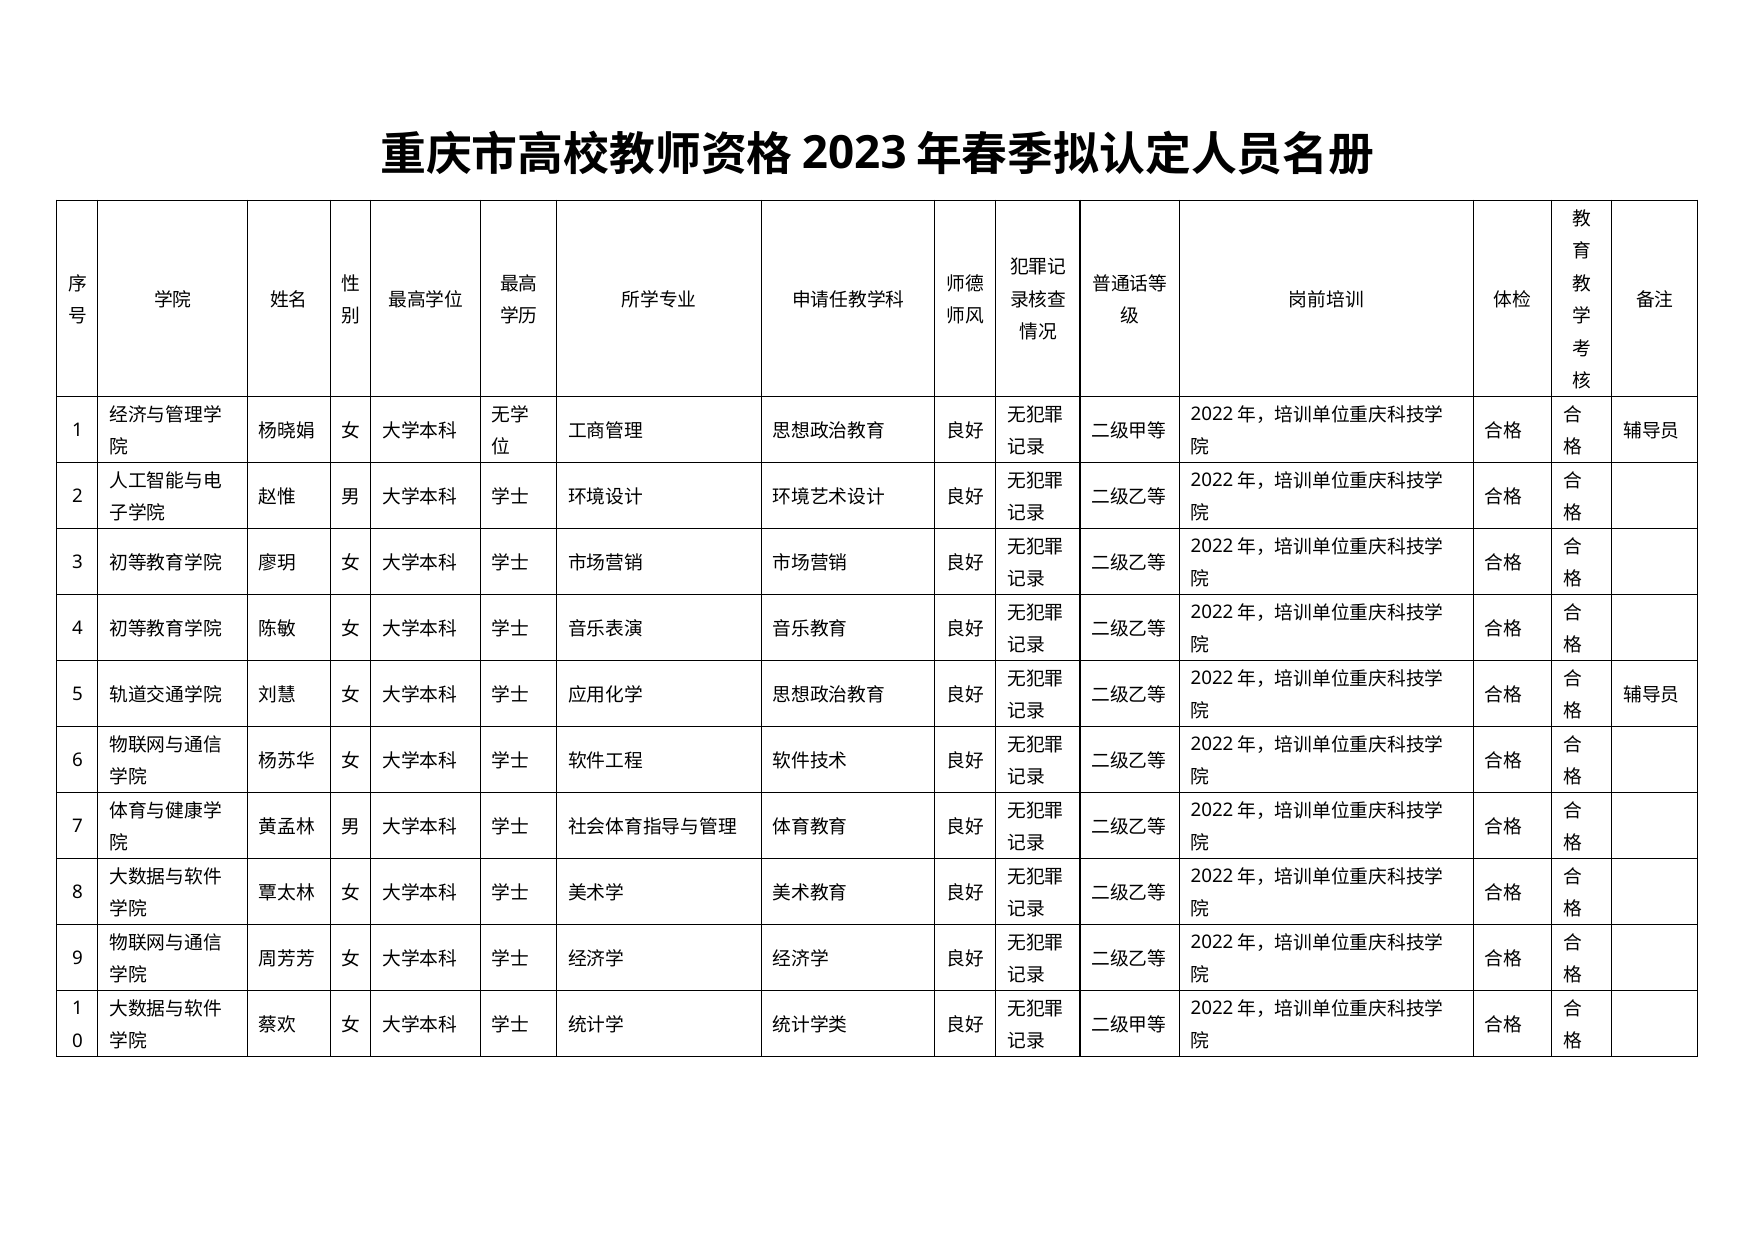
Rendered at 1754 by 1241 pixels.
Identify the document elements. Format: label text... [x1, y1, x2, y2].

table_cell 经济与管理学院 [98, 397, 247, 462]
table_cell 物联网与通信学院 [98, 727, 247, 792]
table_cell 思想政治教育 [762, 661, 934, 726]
table_cell [1612, 925, 1697, 990]
table_cell 体育与健康学院 [98, 793, 247, 858]
table_cell 合格 [1552, 595, 1611, 660]
table_cell 女 [331, 661, 370, 726]
table_cell 二级乙等 [1081, 727, 1179, 792]
table_cell 初等教育学院 [98, 595, 247, 660]
table_cell 廖玥 [248, 529, 330, 594]
table_cell 大学本科 [371, 397, 480, 462]
table_cell 良好 [935, 991, 995, 1056]
table_cell 陈敏 [248, 595, 330, 660]
table_cell 姓名 [248, 201, 330, 396]
table_cell 学士 [481, 661, 556, 726]
table_cell 学士 [481, 859, 556, 924]
table_cell 2022年，培训单位重庆科技学院 [1180, 925, 1473, 990]
table_cell 环境艺术设计 [762, 463, 934, 528]
table_cell 辅导员 [1612, 661, 1697, 726]
table_cell 大学本科 [371, 661, 480, 726]
table_cell 二级乙等 [1081, 595, 1179, 660]
table_cell 合格 [1552, 661, 1611, 726]
table_cell 工商管理 [557, 397, 761, 462]
table_cell 音乐教育 [762, 595, 934, 660]
table_cell 合格 [1474, 793, 1551, 858]
table_cell 应用化学 [557, 661, 761, 726]
table_cell 统计学类 [762, 991, 934, 1056]
table_cell 大学本科 [371, 529, 480, 594]
table_cell [1612, 793, 1697, 858]
table_cell 二级乙等 [1081, 793, 1179, 858]
table_cell 合格 [1552, 925, 1611, 990]
table_cell 黄孟林 [248, 793, 330, 858]
table_cell 杨苏华 [248, 727, 330, 792]
table_cell 良好 [935, 661, 995, 726]
table_cell 1 [57, 397, 97, 462]
table_cell 2022年，培训单位重庆科技学院 [1180, 859, 1473, 924]
table_cell 良好 [935, 925, 995, 990]
table_cell 大学本科 [371, 595, 480, 660]
table_cell 学院 [98, 201, 247, 396]
table_cell 备注 [1612, 201, 1697, 396]
table_cell 无犯罪记录 [996, 793, 1079, 858]
table_cell 大学本科 [371, 793, 480, 858]
table_cell 合格 [1474, 463, 1551, 528]
table_cell 二级甲等 [1081, 397, 1179, 462]
table_cell 2022年，培训单位重庆科技学院 [1180, 463, 1473, 528]
table_cell 合格 [1474, 727, 1551, 792]
table_cell 二级乙等 [1081, 661, 1179, 726]
table_cell 大学本科 [371, 991, 480, 1056]
table_cell 体检 [1474, 201, 1551, 396]
table_cell 大学本科 [371, 925, 480, 990]
table_cell 合格 [1552, 727, 1611, 792]
table_cell 无犯罪记录 [996, 661, 1079, 726]
table_cell 合格 [1474, 859, 1551, 924]
table_cell 蔡欢 [248, 991, 330, 1056]
table_cell 二级乙等 [1081, 463, 1179, 528]
table_cell 无犯罪记录 [996, 859, 1079, 924]
table_cell 社会体育指导与管理 [557, 793, 761, 858]
table_cell 学士 [481, 595, 556, 660]
table_cell 学士 [481, 925, 556, 990]
table_cell [1612, 463, 1697, 528]
table_cell 普通话等级 [1081, 201, 1179, 396]
table_cell 软件工程 [557, 727, 761, 792]
table_cell 良好 [935, 727, 995, 792]
table_cell 合格 [1552, 463, 1611, 528]
table_cell 良好 [935, 529, 995, 594]
table_cell 思想政治教育 [762, 397, 934, 462]
table_cell 5 [57, 661, 97, 726]
table_cell 无犯罪记录 [996, 529, 1079, 594]
table_cell 体育教育 [762, 793, 934, 858]
table_cell 大数据与软件学院 [98, 859, 247, 924]
table_cell 无犯罪记录 [996, 397, 1079, 462]
table_cell 美术教育 [762, 859, 934, 924]
table_cell 合格 [1552, 397, 1611, 462]
table_cell 女 [331, 727, 370, 792]
table_cell 女 [331, 925, 370, 990]
table_cell 无犯罪记录 [996, 595, 1079, 660]
table_cell 大数据与软件学院 [98, 991, 247, 1056]
table_cell 无犯罪记录 [996, 463, 1079, 528]
table_cell 二级乙等 [1081, 925, 1179, 990]
table_cell 师德师风 [935, 201, 995, 396]
table_cell 良好 [935, 859, 995, 924]
table_cell 学士 [481, 793, 556, 858]
table_cell [1612, 727, 1697, 792]
table_cell 岗前培训 [1180, 201, 1473, 396]
table_cell 所学专业 [557, 201, 761, 396]
table_cell 合格 [1474, 595, 1551, 660]
table_cell 刘慧 [248, 661, 330, 726]
table_cell 女 [331, 859, 370, 924]
table_cell 辅导员 [1612, 397, 1697, 462]
table_cell 合格 [1552, 991, 1611, 1056]
table_cell 二级乙等 [1081, 859, 1179, 924]
table_cell 覃太林 [248, 859, 330, 924]
table_cell [1612, 595, 1697, 660]
table_cell 合格 [1474, 991, 1551, 1056]
table_cell 2022年，培训单位重庆科技学院 [1180, 397, 1473, 462]
table_cell 教育教学考核 [1552, 201, 1611, 396]
table_cell 学士 [481, 463, 556, 528]
table_cell 市场营销 [557, 529, 761, 594]
table_cell [1612, 991, 1697, 1056]
table_cell 2022年，培训单位重庆科技学院 [1180, 661, 1473, 726]
table_cell 合格 [1552, 859, 1611, 924]
table_cell 8 [57, 859, 97, 924]
table_cell 无犯罪记录 [996, 727, 1079, 792]
table_cell 统计学 [557, 991, 761, 1056]
table_cell 10 [57, 991, 97, 1056]
table_cell 物联网与通信学院 [98, 925, 247, 990]
table_cell 性别 [331, 201, 370, 396]
table_cell 无犯罪记录 [996, 925, 1079, 990]
table_cell 美术学 [557, 859, 761, 924]
table_cell 最高学历 [481, 201, 556, 396]
table_cell 申请任教学科 [762, 201, 934, 396]
table_cell 大学本科 [371, 859, 480, 924]
table_cell 软件技术 [762, 727, 934, 792]
table_cell 无学位 [481, 397, 556, 462]
table_cell 音乐表演 [557, 595, 761, 660]
table_cell 2 [57, 463, 97, 528]
table_cell 人工智能与电子学院 [98, 463, 247, 528]
table_cell 合格 [1552, 529, 1611, 594]
table_cell 合格 [1474, 661, 1551, 726]
table_header 重庆市高校教师资格2023年春季拟认定人员名册 [57, 102, 1697, 199]
table_cell 7 [57, 793, 97, 858]
table_cell 3 [57, 529, 97, 594]
table_cell 女 [331, 991, 370, 1056]
table_cell 4 [57, 595, 97, 660]
table_cell 赵惟 [248, 463, 330, 528]
table_cell 2022年，培训单位重庆科技学院 [1180, 529, 1473, 594]
table_cell 9 [57, 925, 97, 990]
table_cell 市场营销 [762, 529, 934, 594]
table_cell 男 [331, 793, 370, 858]
table_cell 合格 [1474, 529, 1551, 594]
table_cell 学士 [481, 991, 556, 1056]
table_cell 良好 [935, 397, 995, 462]
table_cell 经济学 [762, 925, 934, 990]
table_cell 二级乙等 [1081, 529, 1179, 594]
table_cell 2022年，培训单位重庆科技学院 [1180, 595, 1473, 660]
table_cell 女 [331, 397, 370, 462]
table_cell 良好 [935, 595, 995, 660]
table_cell 2022年，培训单位重庆科技学院 [1180, 991, 1473, 1056]
table_cell 轨道交通学院 [98, 661, 247, 726]
table_cell 2022年，培训单位重庆科技学院 [1180, 727, 1473, 792]
table_cell 杨晓娟 [248, 397, 330, 462]
table_cell 无犯罪记录 [996, 991, 1079, 1056]
table_cell 合格 [1552, 793, 1611, 858]
table_cell 男 [331, 463, 370, 528]
table_cell 2022年，培训单位重庆科技学院 [1180, 793, 1473, 858]
table_cell 序号 [57, 201, 97, 396]
table_cell 良好 [935, 793, 995, 858]
table_cell 学士 [481, 727, 556, 792]
table_cell [1612, 529, 1697, 594]
table_cell 二级甲等 [1081, 991, 1179, 1056]
table_cell 初等教育学院 [98, 529, 247, 594]
table_cell 经济学 [557, 925, 761, 990]
table_cell 大学本科 [371, 463, 480, 528]
table_cell 周芳芳 [248, 925, 330, 990]
table_cell 女 [331, 595, 370, 660]
table_cell 最高学位 [371, 201, 480, 396]
table_cell 环境设计 [557, 463, 761, 528]
table_cell 良好 [935, 463, 995, 528]
table_cell 6 [57, 727, 97, 792]
table_cell 合格 [1474, 925, 1551, 990]
table_cell 犯罪记录核查情况 [996, 201, 1079, 396]
table_cell 合格 [1474, 397, 1551, 462]
table_cell 大学本科 [371, 727, 480, 792]
table_cell 学士 [481, 529, 556, 594]
table_cell 女 [331, 529, 370, 594]
table_cell [1612, 859, 1697, 924]
